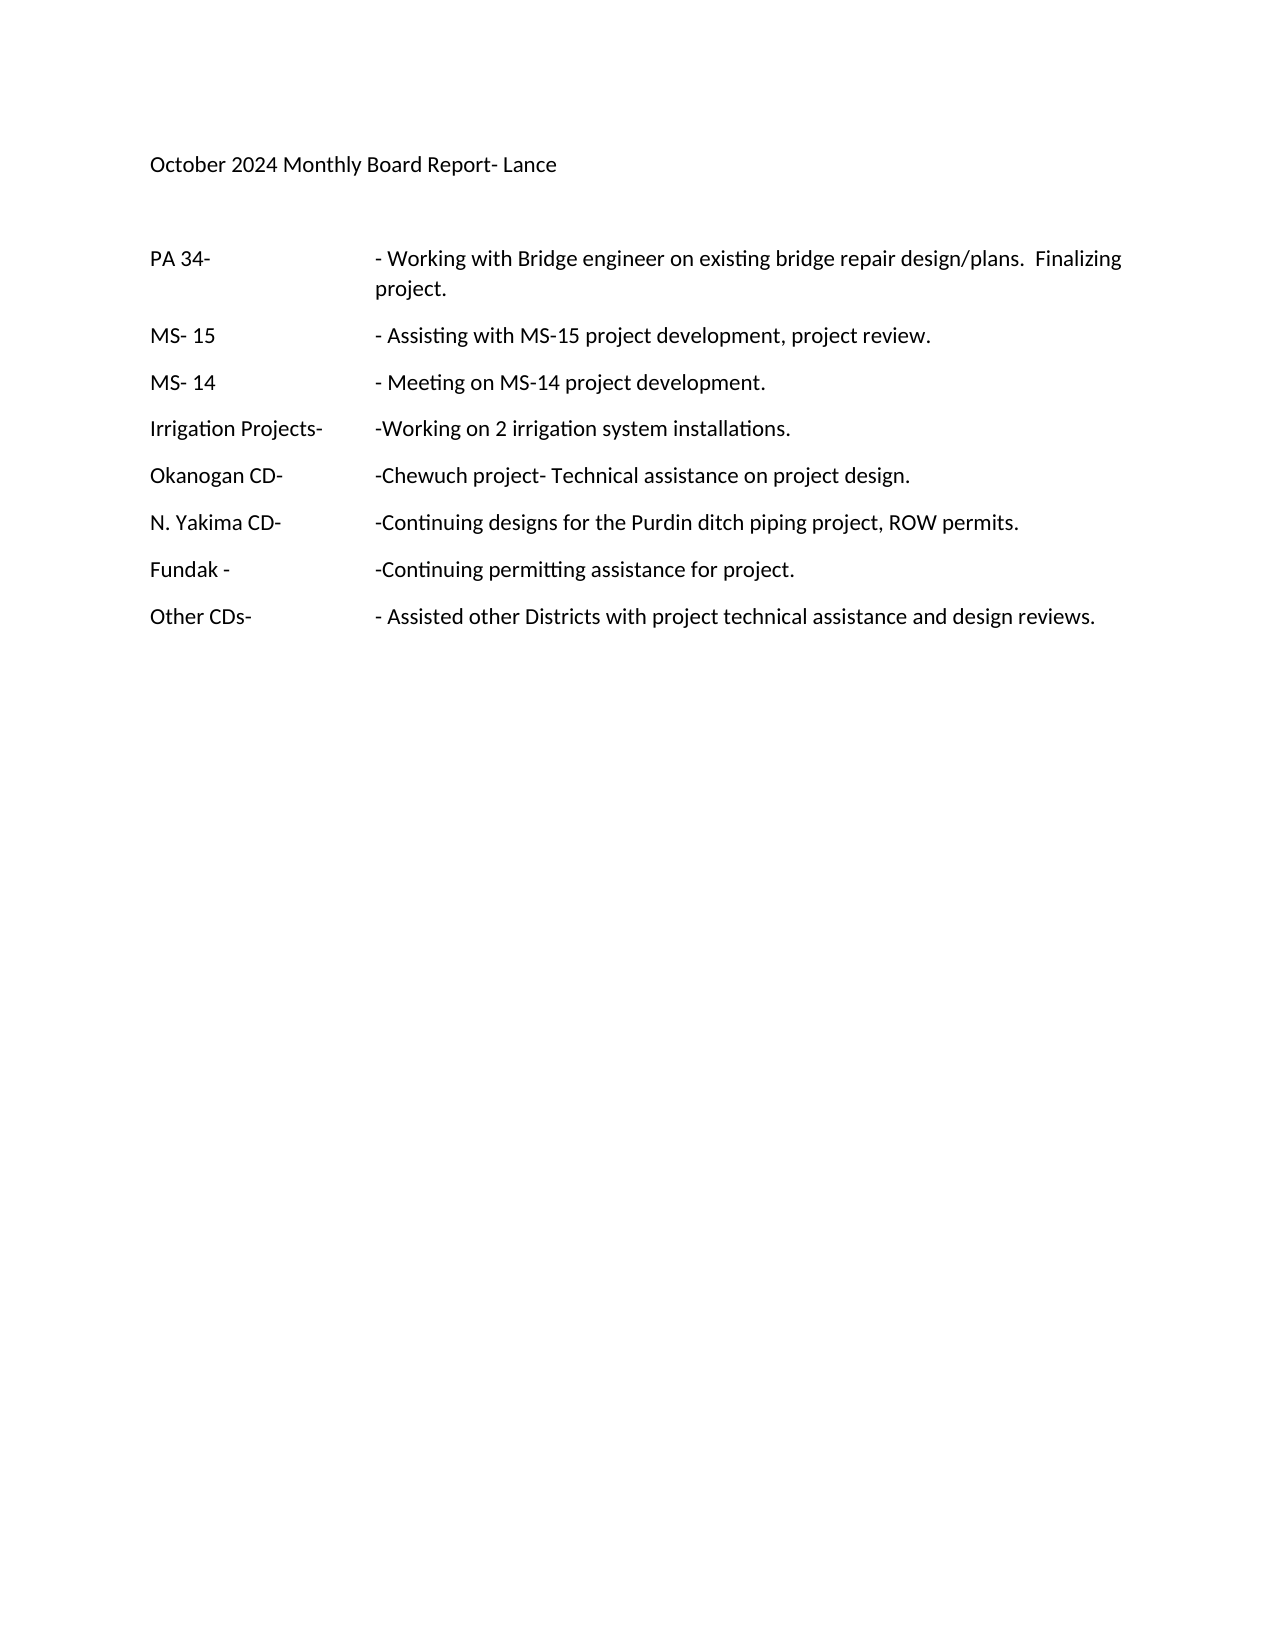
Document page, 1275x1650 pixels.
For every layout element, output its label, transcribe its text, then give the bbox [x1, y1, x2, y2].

text Okanogan CD- -Chewuch project- Technical assistance on project design. [150, 461, 1125, 489]
text N. Yakima CD- -Continuing designs for the Purdin ditch piping project, ROW permits. [150, 508, 1125, 536]
text MS- 14 - Meeting on MS-14 project development. [150, 368, 1125, 396]
text Other CDs- - Assisted other Districts with project technical assistance and design reviews. [150, 602, 1125, 630]
text MS- 15 - Assisting with MS-15 project development, project review. [150, 321, 1125, 349]
text October 2024 Monthly Board Report- Lance [150, 150, 1125, 178]
text Fundak - -Continuing permitting assistance for project. [150, 555, 1125, 583]
text PA 34- - Working with Bridge engineer on existing bridge repair design/plans. Finalizing project. [150, 244, 1125, 302]
text Irrigation Projects- -Working on 2 irrigation system installations. [150, 414, 1125, 443]
